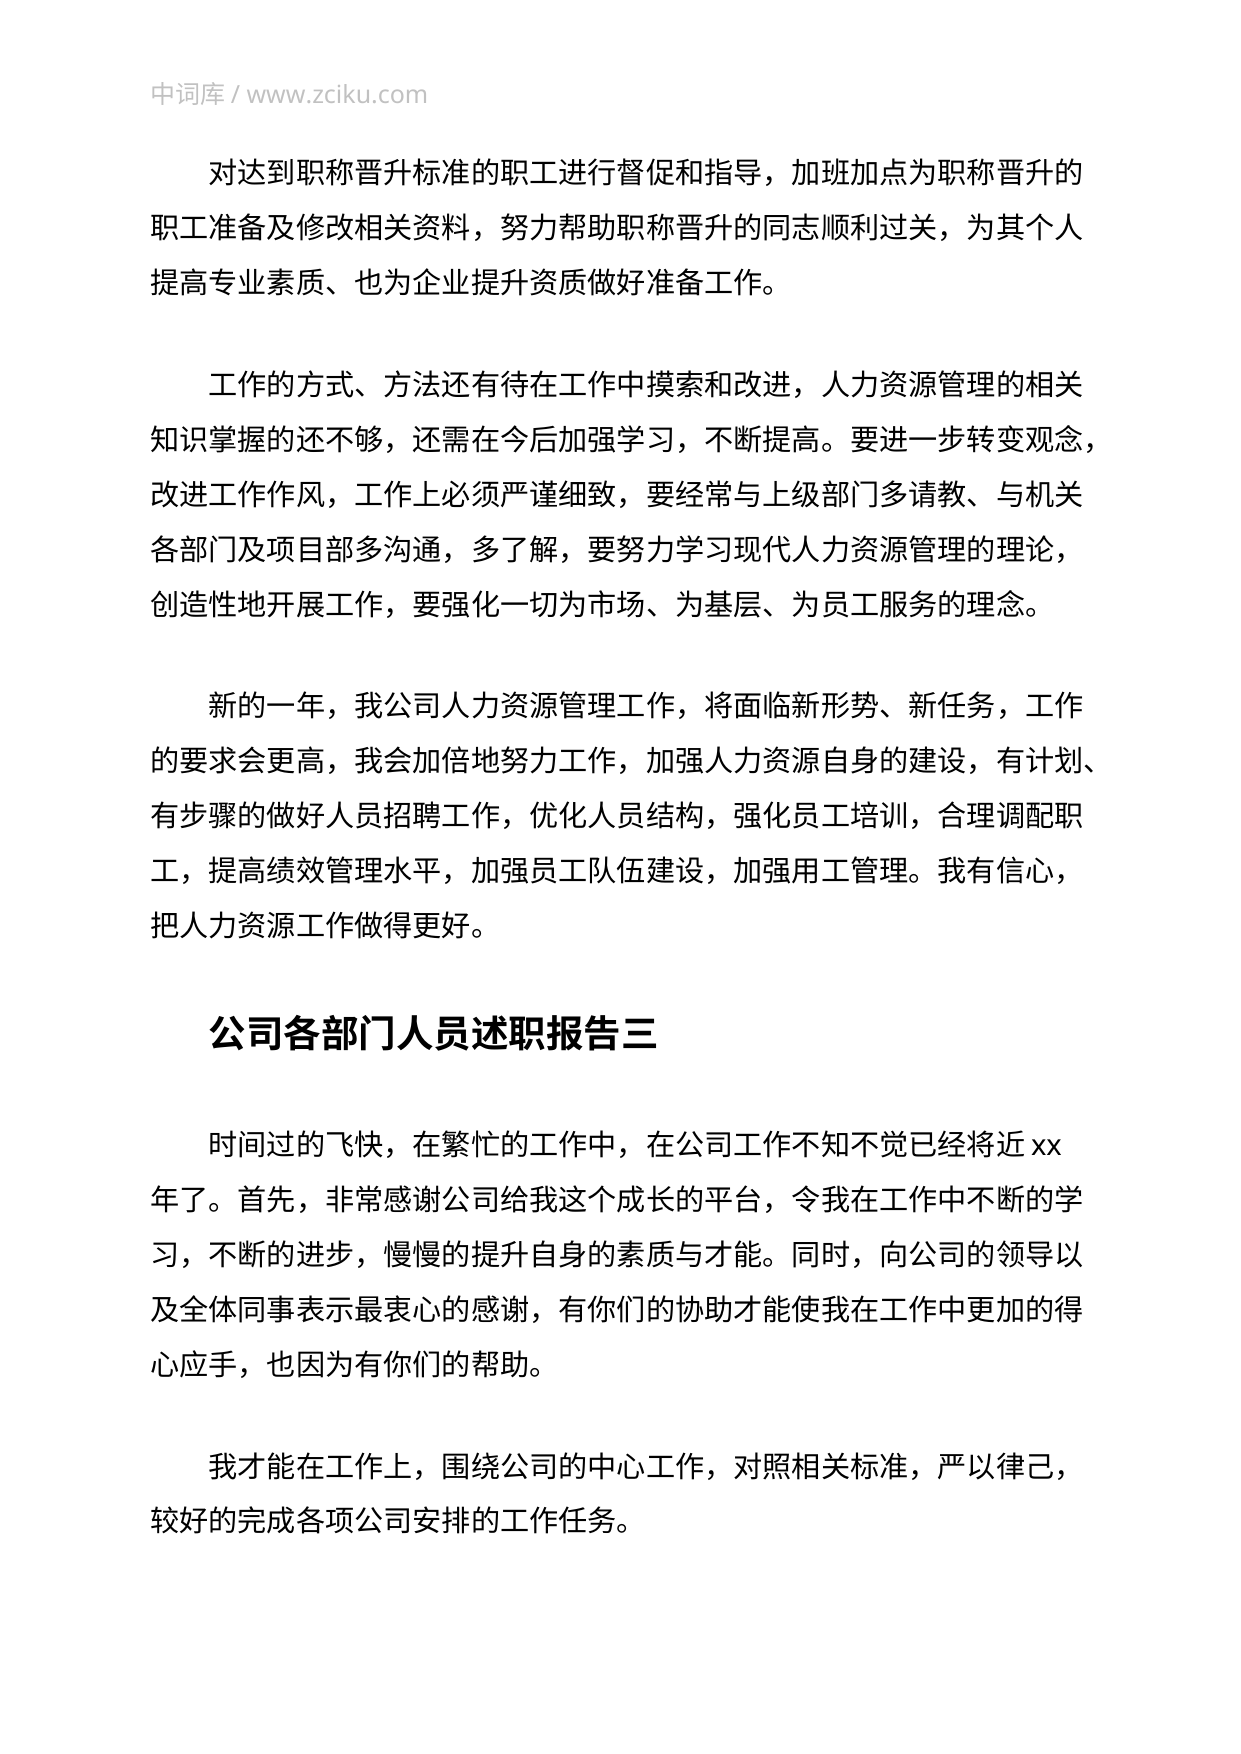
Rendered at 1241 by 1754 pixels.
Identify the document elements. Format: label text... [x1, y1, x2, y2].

text 我才能在工作上，围绕公司的中心工作，对照相关标准，严以律己，较好的完成各项公司安排的工作任务。 [150, 1443, 1090, 1540]
text 公司各部门人员述职报告三 [150, 1004, 1090, 1058]
text 时间过的飞快，在繁忙的工作中，在公司工作不知不觉已经将近xx年了。首先，非常感谢公司给我这个成长的平台，令我在工作中不断的学习，不断的进步，慢慢的提升自身的素质与才能。同时，向公司的领导以及全体同事表示最衷心的感谢，有你们的协助才能使我在工作中更加的得心应手，也因为有你们的帮助。 [150, 1122, 1090, 1384]
text 对达到职称晋升标准的职工进行督促和指导，加班加点为职称晋升的职工准备及修改相关资料，努力帮助职称晋升的同志顺利过关，为其个人提高专业素质、也为企业提升资质做好准备工作。 [150, 150, 1090, 302]
text 工作的方式、方法还有待在工作中摸索和改进，人力资源管理的相关知识掌握的还不够，还需在今后加强学习，不断提高。要进一步转变观念，改进工作作风，工作上必须严谨细致，要经常与上级部门多请教、与机关各部门及项目部多沟通，多了解，要努力学习现代人力资源管理的理论，创造性地开展工作，要强化一切为市场、为基层、为员工服务的理念。 [150, 362, 1090, 623]
text 新的一年，我公司人力资源管理工作，将面临新形势、新任务，工作的要求会更高，我会加倍地努力工作，加强人力资源自身的建设，有计划、有步骤的做好人员招聘工作，优化人员结构，强化员工培训，合理调配职工，提高绩效管理水平，加强员工队伍建设，加强用工管理。我有信心，把人力资源工作做得更好。 [150, 683, 1090, 945]
